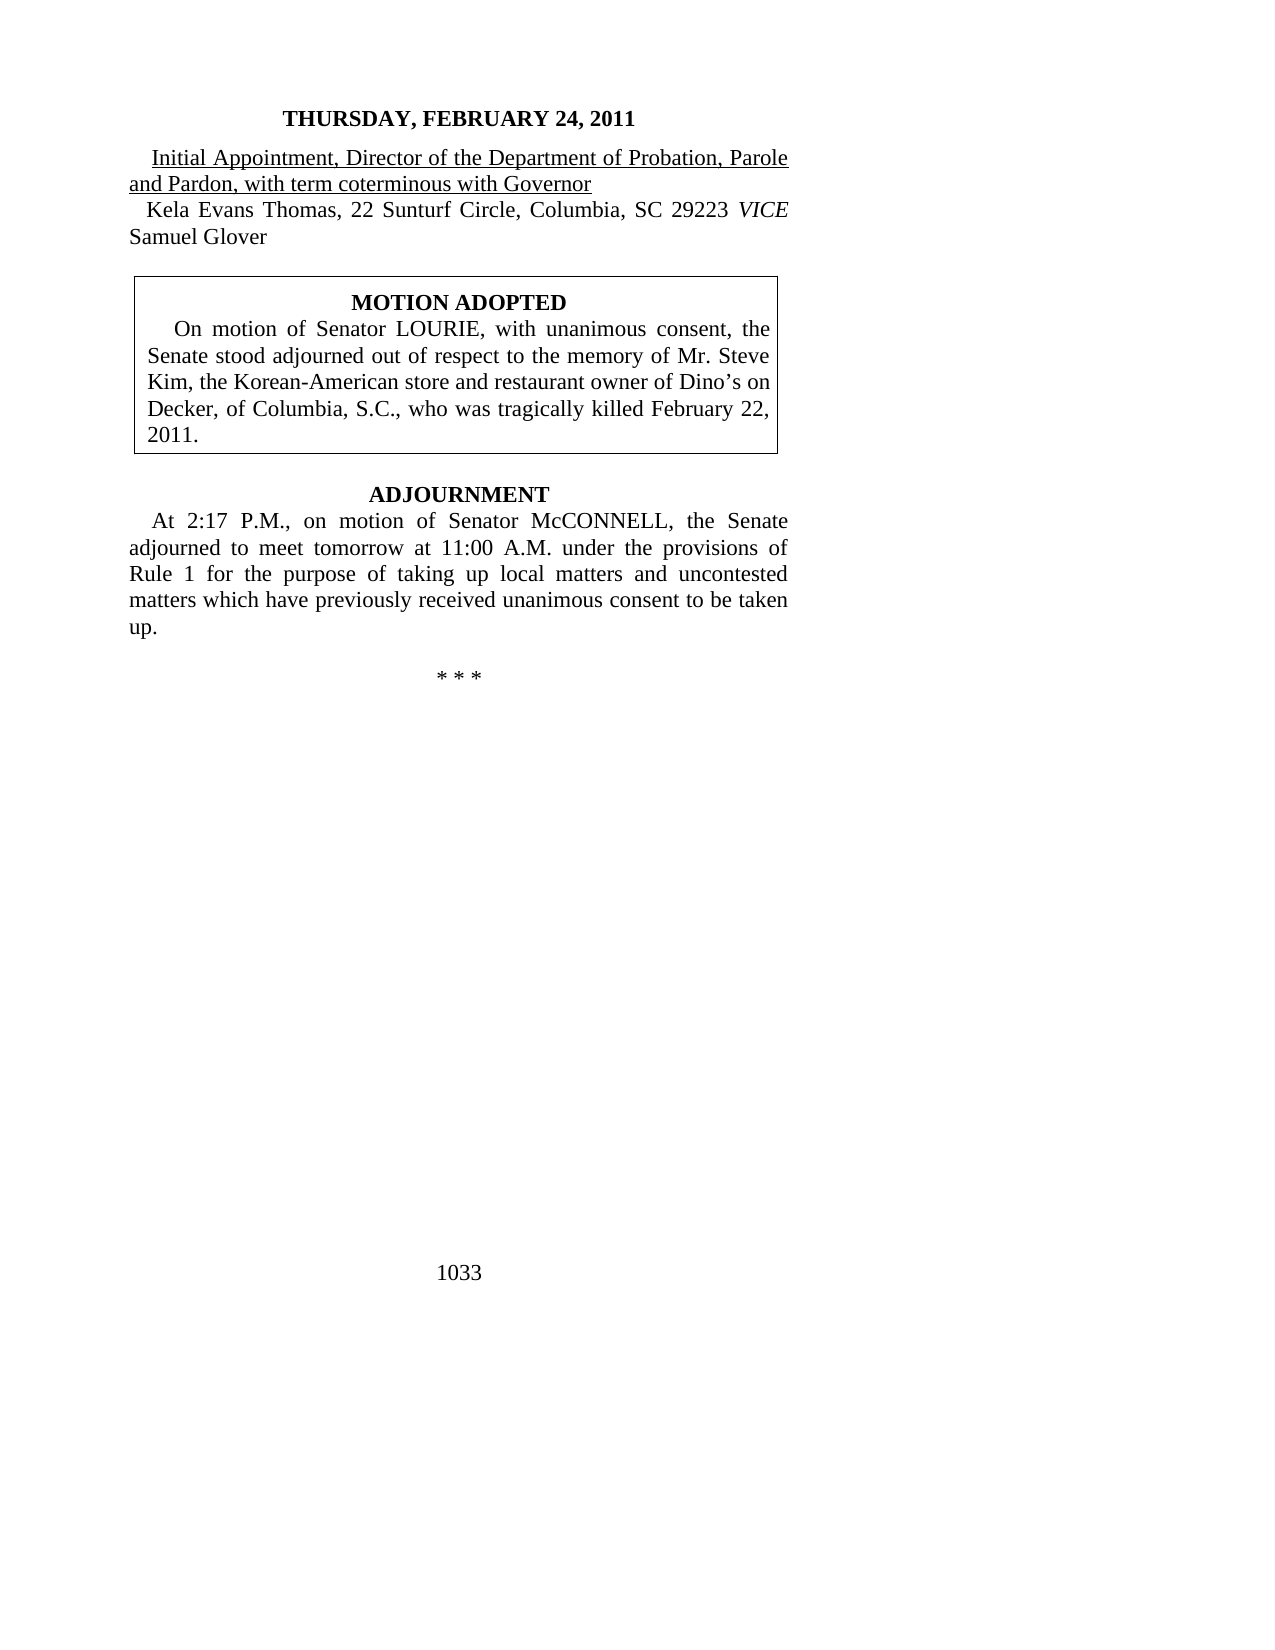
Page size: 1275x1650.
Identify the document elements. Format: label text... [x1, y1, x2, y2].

text MOTION ADOPTED [135, 277, 777, 302]
text At 2:17 P.M., on motion of Senator McCONNELL, the Senate adjourned to meet tomorrow at 11:00 A.M. under the provisions of Rule 1 for the purpose of taking up local matters and uncontested matters which have previously received unanimous consent to be taken up. [129, 507, 789, 639]
text On motion of Senator LOURIE, with unanimous consent, the Senate stood adjourned out of respect to the memory of Mr. Steve Kim, the Korean-American store and restaurant owner of Dino’s on Decker, of Columbia, S.C., who was tragically killed February 22, 2011. [135, 302, 777, 453]
text * * * [129, 665, 789, 692]
text Kela Evans Thomas, 22 Sunturf Circle, Columbia, SC 29223 VICE Samuel Glover [129, 197, 789, 249]
text ADJOURNMENT [129, 481, 789, 507]
text Initial Appointment, Director of the Department of Probation, Parole and Pardon, with term coterminous with Governor [129, 144, 789, 197]
